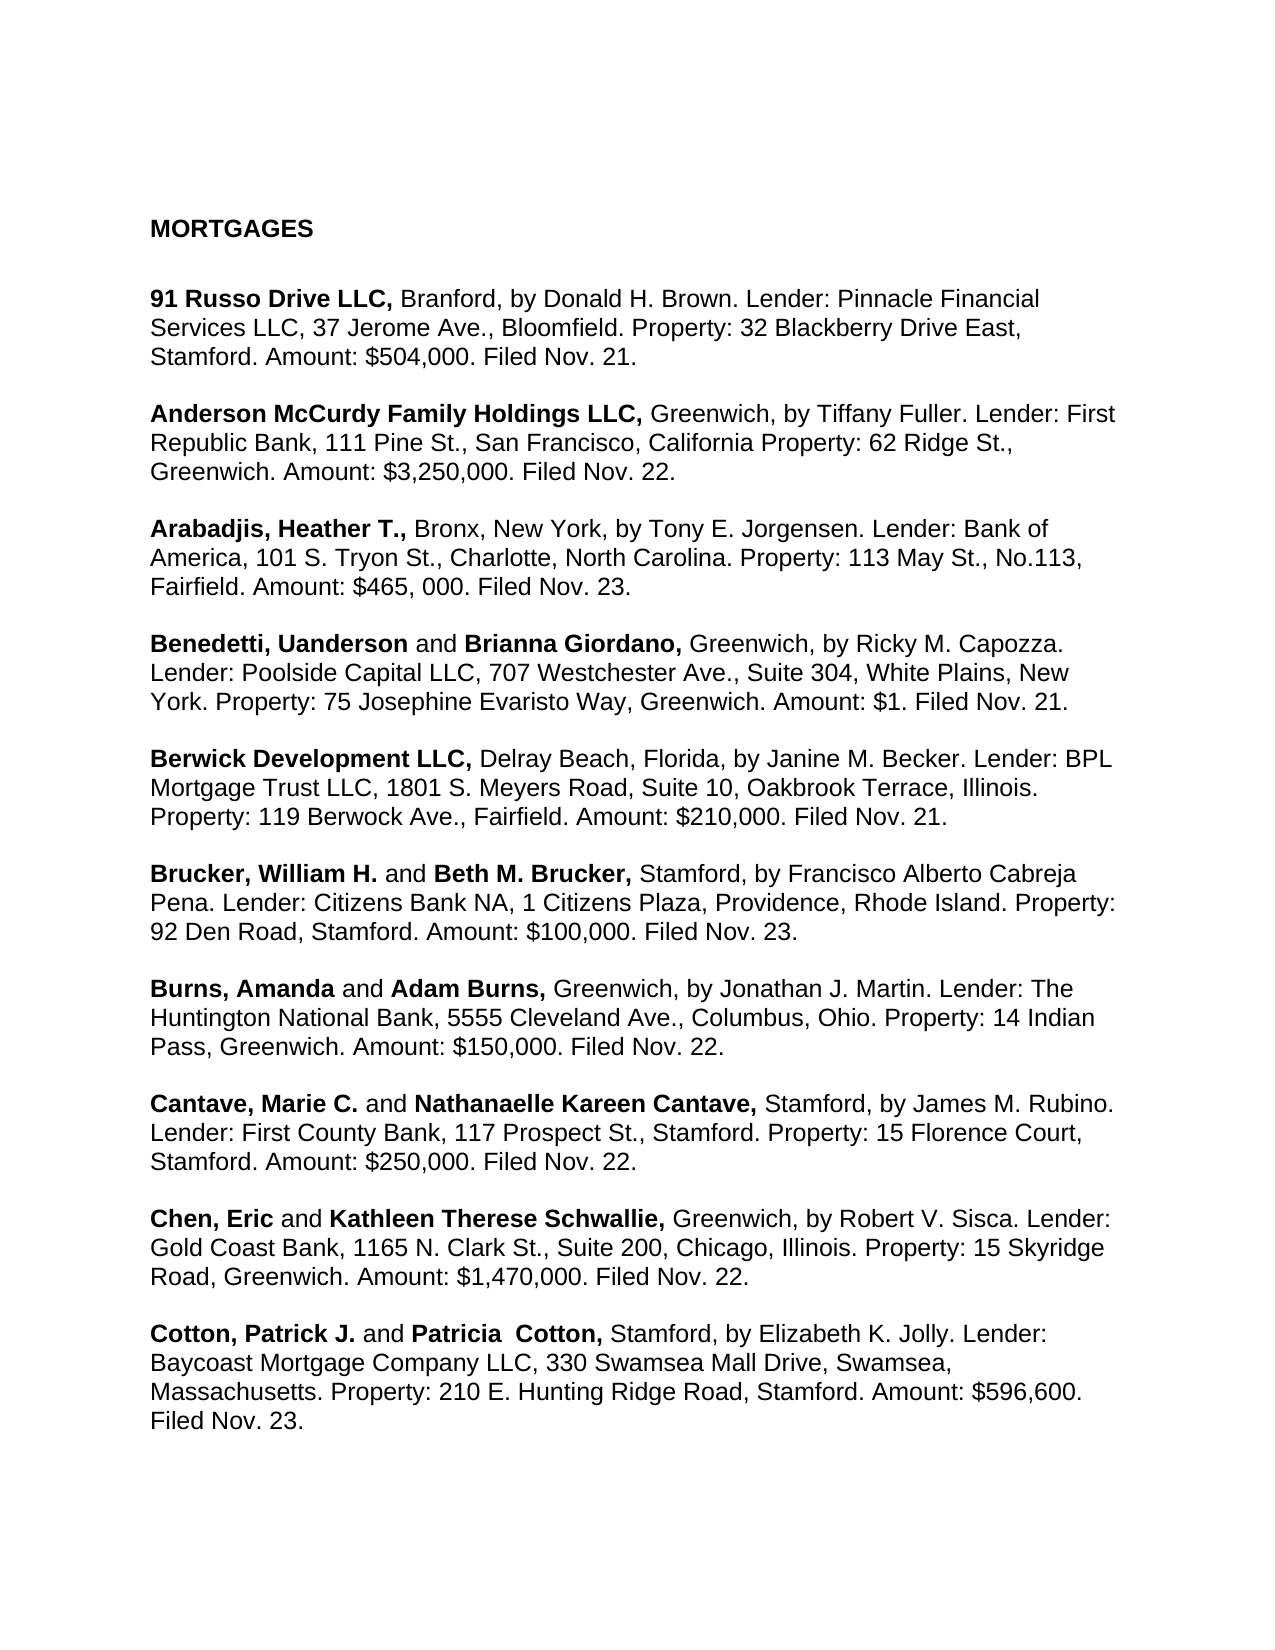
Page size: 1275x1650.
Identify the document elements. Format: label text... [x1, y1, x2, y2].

text Burns, Amanda and Adam Burns, Greenwich, by Jonathan J. Martin. Lender: The Huntington National Bank, 5555 Cleveland Ave., Columbus, Ohio. Property: 14 Indian Pass, Greenwich. Amount: $150,000. Filed Nov. 22. [150, 974, 1125, 1061]
text Arabadjis, Heather T., Bronx, New York, by Tony E. Jorgensen. Lender: Bank of America, 101 S. Tryon St., Charlotte, North Carolina. Property: 113 May St., No.113, Fairfield. Amount: $465, 000. Filed Nov. 23. [150, 514, 1125, 601]
text Chen, Eric and Kathleen Therese Schwallie, Greenwich, by Robert V. Sisca. Lender: Gold Coast Bank, 1165 N. Clark St., Suite 200, Chicago, Illinois. Property: 15 Skyridge Road, Greenwich. Amount: $1,470,000. Filed Nov. 22. [150, 1204, 1125, 1291]
text Cotton, Patrick J. and Patricia Cotton, Stamford, by Elizabeth K. Jolly. Lender: Baycoast Mortgage Company LLC, 330 Swamsea Mall Drive, Swamsea, Massachusetts. Property: 210 E. Hunting Ridge Road, Stamford. Amount: $596,600. Filed Nov. 23. [150, 1319, 1125, 1434]
text Cantave, Marie C. and Nathanaelle Kareen Cantave, Stamford, by James M. Rubino. Lender: First County Bank, 117 Prospect St., Stamford. Property: 15 Florence Court, Stamford. Amount: $250,000. Filed Nov. 22. [150, 1089, 1125, 1176]
text Brucker, William H. and Beth M. Brucker, Stamford, by Francisco Alberto Cabreja Pena. Lender: Citizens Bank NA, 1 Citizens Plaza, Providence, Rhode Island. Property: 92 Den Road, Stamford. Amount: $100,000. Filed Nov. 23. [150, 859, 1125, 946]
text MORTGAGES [150, 214, 1125, 243]
text Benedetti, Uanderson and Brianna Giordano, Greenwich, by Ricky M. Capozza. Lender: Poolside Capital LLC, 707 Westchester Ave., Suite 304, White Plains, New York. Property: 75 Josephine Evaristo Way, Greenwich. Amount: $1. Filed Nov. 21. [150, 629, 1125, 716]
text 91 Russo Drive LLC, Branford, by Donald H. Brown. Lender: Pinnacle Financial Services LLC, 37 Jerome Ave., Bloomfield. Property: 32 Blackberry Drive East, Stamford. Amount: $504,000. Filed Nov. 21. [150, 284, 1125, 371]
text Berwick Development LLC, Delray Beach, Florida, by Janine M. Becker. Lender: BPL Mortgage Trust LLC, 1801 S. Meyers Road, Suite 10, Oakbrook Terrace, Illinois. Property: 119 Berwock Ave., Fairfield. Amount: $210,000. Filed Nov. 21. [150, 744, 1125, 831]
text Anderson McCurdy Family Holdings LLC, Greenwich, by Tiffany Fuller. Lender: First Republic Bank, 111 Pine St., San Francisco, California Property: 62 Ridge St., Greenwich. Amount: $3,250,000. Filed Nov. 22. [150, 399, 1125, 486]
